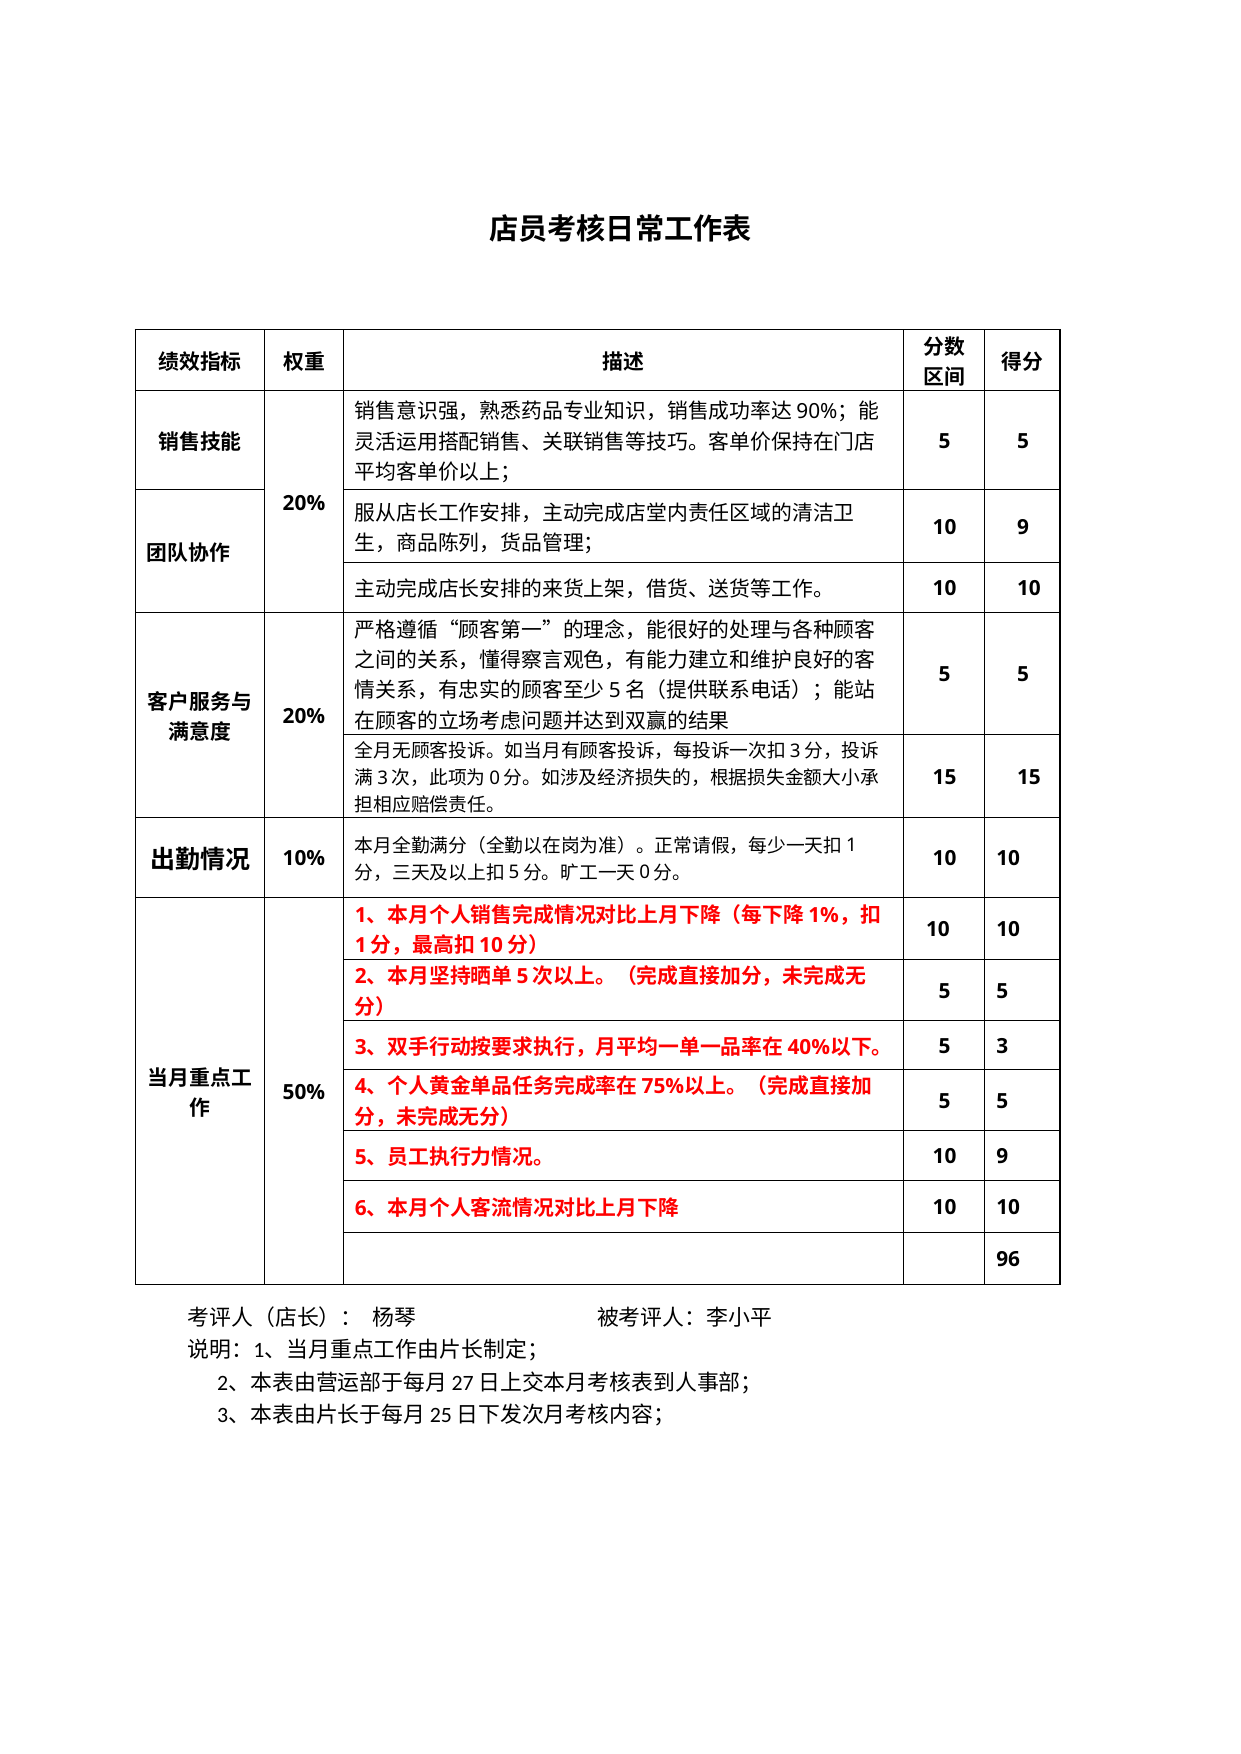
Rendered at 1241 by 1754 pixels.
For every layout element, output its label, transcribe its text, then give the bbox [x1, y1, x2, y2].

table_cell 96 [985, 1233, 1059, 1284]
table_cell 5 [985, 613, 1059, 734]
table_cell 销售技能 [136, 391, 264, 489]
table_cell 10 [904, 818, 984, 897]
table_cell 5 [985, 1070, 1059, 1130]
table_cell 9 [985, 490, 1059, 562]
text 2、本表由营运部于每月27日上交本月考核表到人事部； [187, 1364, 1053, 1397]
table_cell 本月全勤满分（全勤以在岗为准）。正常请假，每少一天扣1分，三天及以上扣5分。旷工一天0分。 [344, 818, 903, 897]
table_cell 10 [985, 563, 1059, 612]
table_cell 5、员工执行力情况。 [344, 1131, 903, 1180]
table_cell 10 [985, 818, 1059, 897]
text 店员考核日常工作表 [187, 194, 1053, 259]
table_cell 20% [265, 391, 343, 612]
table_cell 销售意识强，熟悉药品专业知识，销售成功率达90%；能灵活运用搭配销售、关联销售等技巧。客单价保持在门店平均客单价以上； [344, 391, 903, 489]
table_cell 15 [985, 735, 1059, 817]
text 考评人（店长）： 杨琴 被考评人：李小平 [187, 1285, 1053, 1332]
table_cell 出勤情况 [136, 818, 264, 897]
text 说明：1、当月重点工作由片长制定； [187, 1332, 1053, 1364]
table_header 分数 区间 [904, 330, 984, 390]
text 3、本表由片长于每月25日下发次月考核内容； [187, 1397, 1053, 1429]
table_cell 4、个人黄金单品任务完成率在75%以上。（完成直接加分，未完成无分） [344, 1070, 903, 1130]
table_cell 9 [985, 1131, 1059, 1180]
table_cell 10 [985, 1181, 1059, 1232]
table_cell 5 [904, 613, 984, 734]
table_cell 主动完成店长安排的来货上架，借货、送货等工作。 [344, 563, 903, 612]
table_cell 10 [904, 490, 984, 562]
table_cell 10 [904, 1181, 984, 1232]
table_cell 1、本月个人销售完成情况对比上月下降（每下降1%，扣1分，最高扣10分） [344, 898, 903, 959]
table_cell 10 [985, 898, 1059, 959]
table_cell 5 [904, 1021, 984, 1069]
table_cell [904, 1233, 984, 1284]
table_cell 全月无顾客投诉。如当月有顾客投诉，每投诉一次扣3分，投诉满3次，此项为0分。如涉及经济损失的，根据损失金额大小承担相应赔偿责任。 [344, 735, 903, 817]
table_cell 3 [985, 1021, 1059, 1069]
table_cell 客户服务与满意度 [136, 613, 264, 817]
table_cell 50% [265, 898, 343, 1284]
table_cell 2、本月坚持晒单5次以上。（完成直接加分，未完成无分） [344, 960, 903, 1020]
table_header 绩效指标 [136, 330, 264, 390]
table_cell 5 [985, 391, 1059, 489]
table_cell 20% [265, 613, 343, 817]
table_header 描述 [344, 330, 903, 390]
table_cell 严格遵循“顾客第一”的理念，能很好的处理与各种顾客之间的关系，懂得察言观色，有能力建立和维护良好的客情关系，有忠实的顾客至少5名（提供联系电话）；能站在顾客的立场考虑问题并达到双赢的结果 [344, 613, 903, 734]
table_cell 服从店长工作安排，主动完成店堂内责任区域的清洁卫生，商品陈列，货品管理； [344, 490, 903, 562]
table_cell 15 [904, 735, 984, 817]
table_cell 10 [904, 898, 984, 959]
table_cell [344, 1233, 903, 1284]
table_cell 当月重点工作 [136, 898, 264, 1284]
table_cell 5 [904, 1070, 984, 1130]
table_cell 5 [985, 960, 1059, 1020]
table_cell 5 [904, 391, 984, 489]
table_cell 5 [904, 960, 984, 1020]
table_header 权重 [265, 330, 343, 390]
table_header 得分 [985, 330, 1059, 390]
table_cell 10 [904, 563, 984, 612]
table_cell 10% [265, 818, 343, 897]
table_cell 3、双手行动按要求执行，月平均一单一品率在40%以下。 [344, 1021, 903, 1069]
table_cell 10 [904, 1131, 984, 1180]
table_cell 6、本月个人客流情况对比上月下降 [344, 1181, 903, 1232]
table_cell 团队协作 [136, 490, 264, 612]
